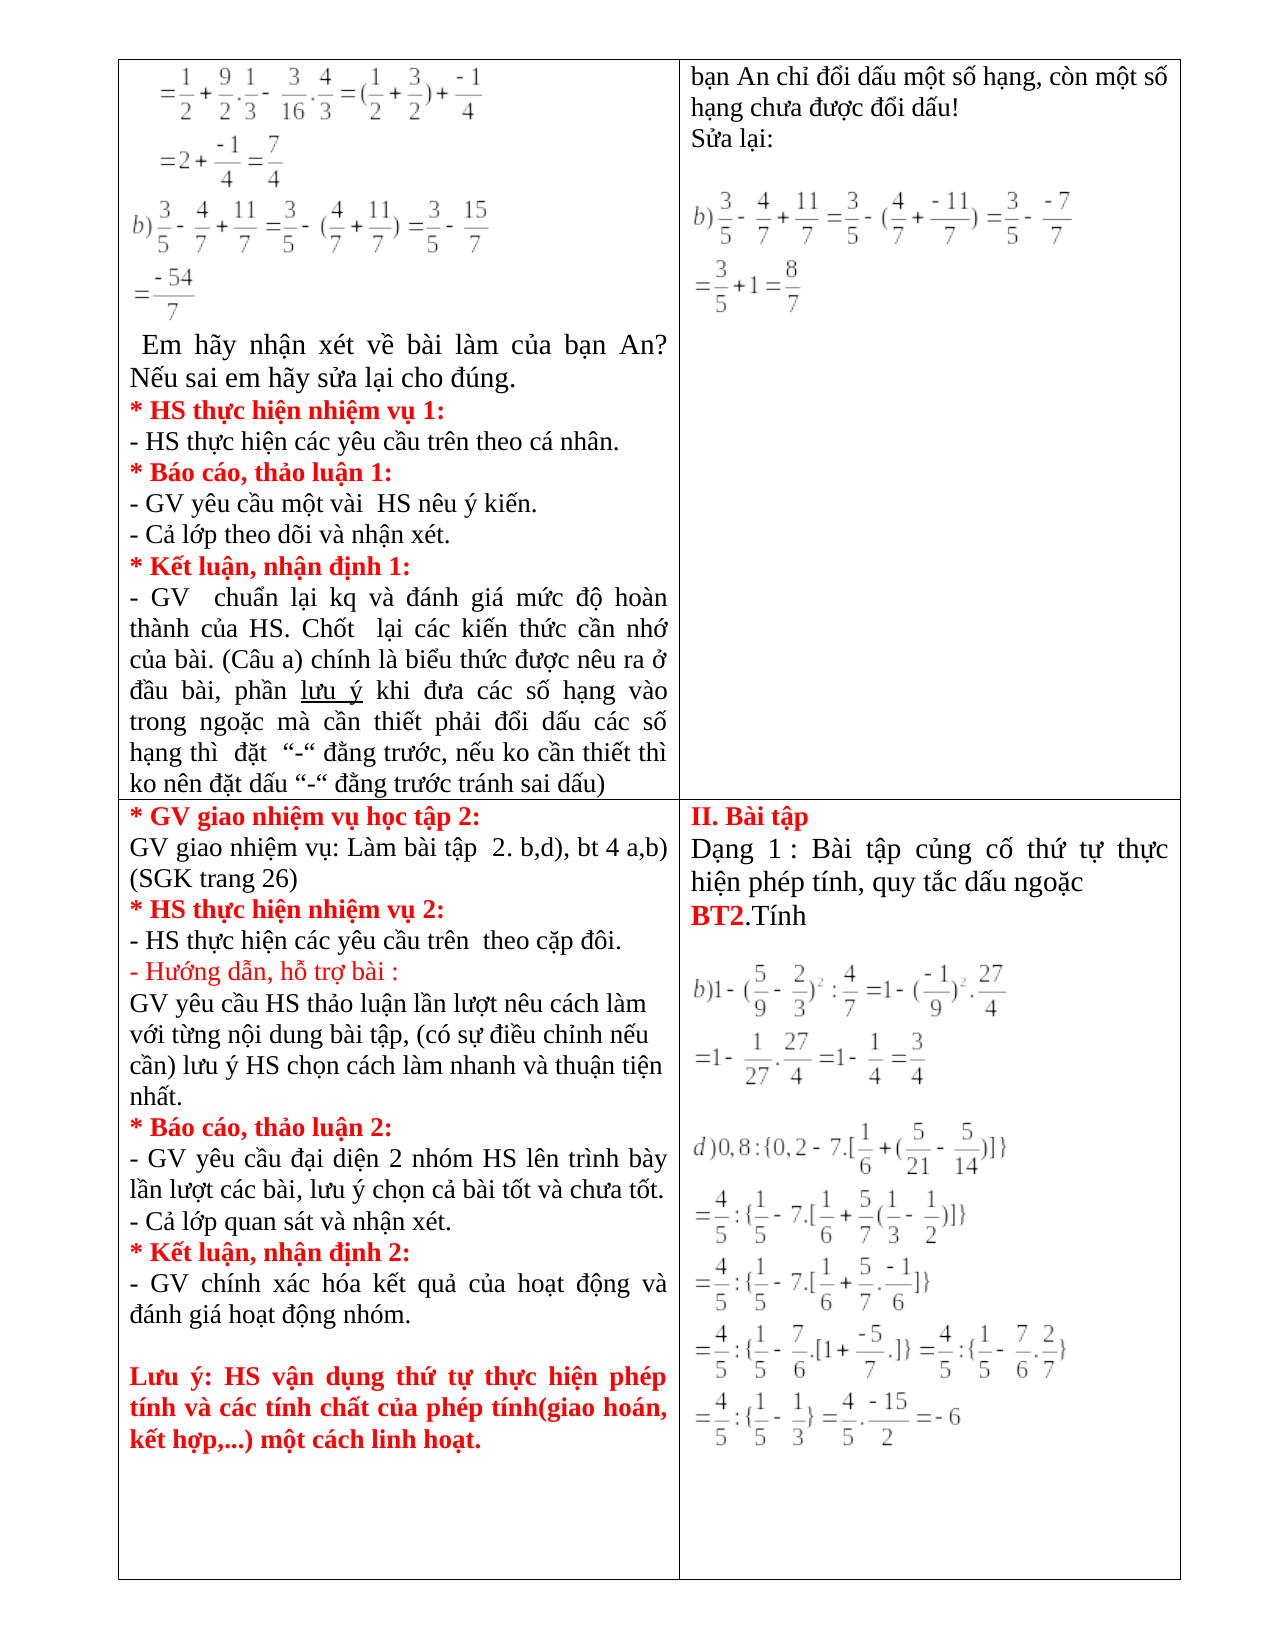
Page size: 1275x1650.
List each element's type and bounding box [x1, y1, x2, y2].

table_cell [680, 800, 1180, 1578]
table_cell [119, 800, 679, 1578]
table_cell [680, 60, 1180, 799]
table_cell [119, 60, 679, 799]
